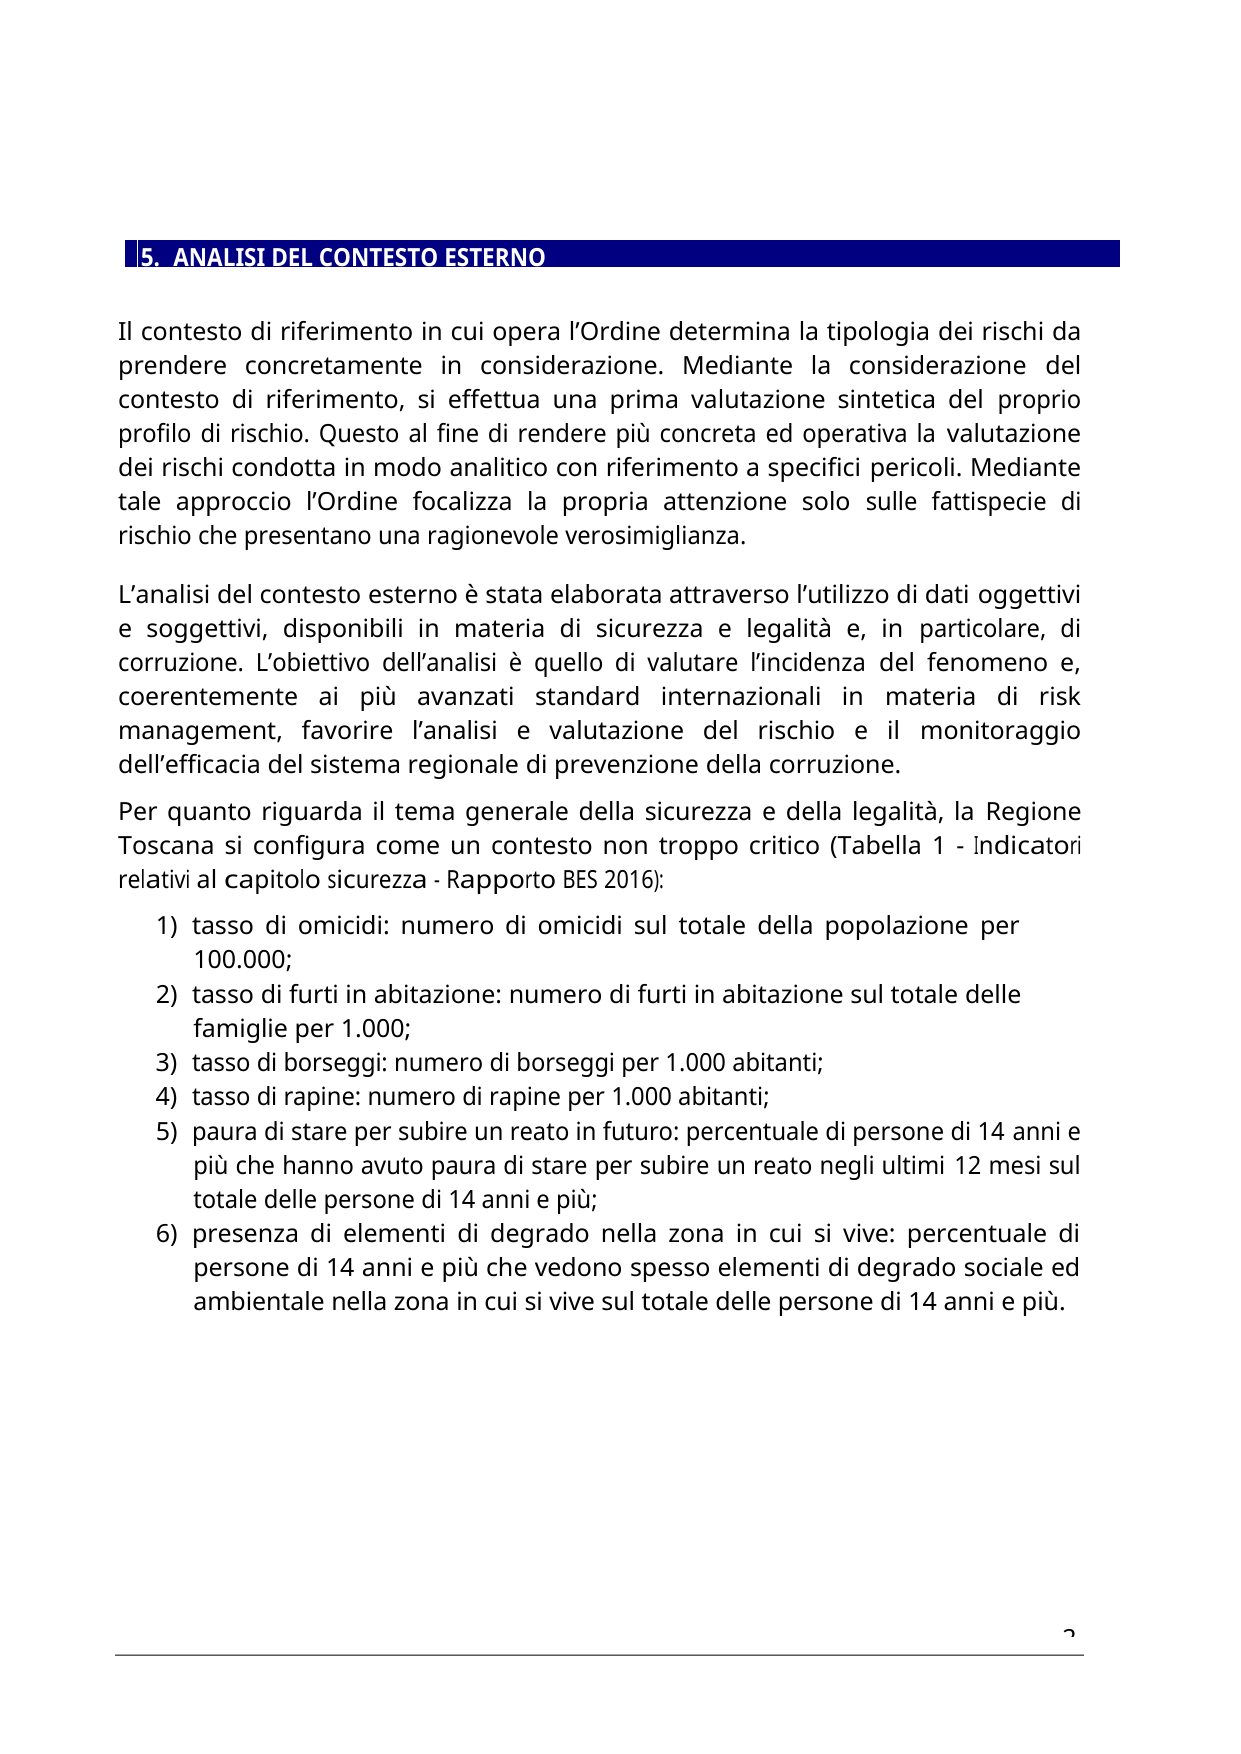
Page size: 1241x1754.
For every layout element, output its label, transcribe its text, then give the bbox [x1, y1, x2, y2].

list presenza di elementi di degrado nella zona in cui si vive: percentuale di persone di 14 anni e più che vedono spesso elementi di degrado sociale ed ambientale nella zona in cui si vive sul totale delle persone di 14 anni e più. [156, 1216, 1081, 1318]
text L’analisi del contesto esterno è stata elaborata attraverso l’utilizzo di dati oggettivi e soggettivi, disponibili in materia di sicurezza e legalità e, in particolare, di corruzione. L’obiettivo dell’analisi è quello di valutare l’incidenza del fenomeno e, coerentemente ai più avanzati standard internazionali in materia di risk management, favorire l’analisi e valutazione del rischio e il monitoraggio dell’efficacia del sistema regionale di prevenzione della corruzione. [118, 577, 1081, 781]
list tasso di borseggi: numero di borseggi per 1.000 abitanti; [155, 1045, 1240, 1079]
list tasso di rapine: numero di rapine per 1.000 abitanti; [155, 1079, 1240, 1113]
list paura di stare per subire un reato in futuro: percentuale di persone di 14 anni e più che hanno avuto paura di stare per subire un reato negli ultimi 12 mesi sul totale delle persone di 14 anni e più; [156, 1113, 1081, 1216]
list tasso di omicidi: numero di omicidi sul totale della popolazione per 100.000; [156, 908, 1080, 976]
text Il contesto di riferimento in cui opera l’Ordine determina la tipologia dei rischi da prendere concretamente in considerazione. Mediante la considerazione del contesto di riferimento, si effettua una prima valutazione sintetica del proprio profilo di rischio. Questo al fine di rendere più concreta ed operativa la valutazione dei rischi condotta in modo analitico con riferimento a specifici pericoli. Mediante tale approccio l’Ordine focalizza la propria attenzione solo sulle fattispecie di rischio che presentano una ragionevole verosimiglianza. [118, 313, 1081, 552]
list tasso di furti in abitazione: numero di furti in abitazione sul totale delle famiglie per 1.000; [156, 976, 1080, 1044]
text Per quanto riguarda il tema generale della sicurezza e della legalità, la Regione Toscana si configura come un contesto non troppo critico (Tabella 1 - Indicatori relativi al capitolo sicurezza - Rapporto BES 2016): [118, 794, 1081, 896]
